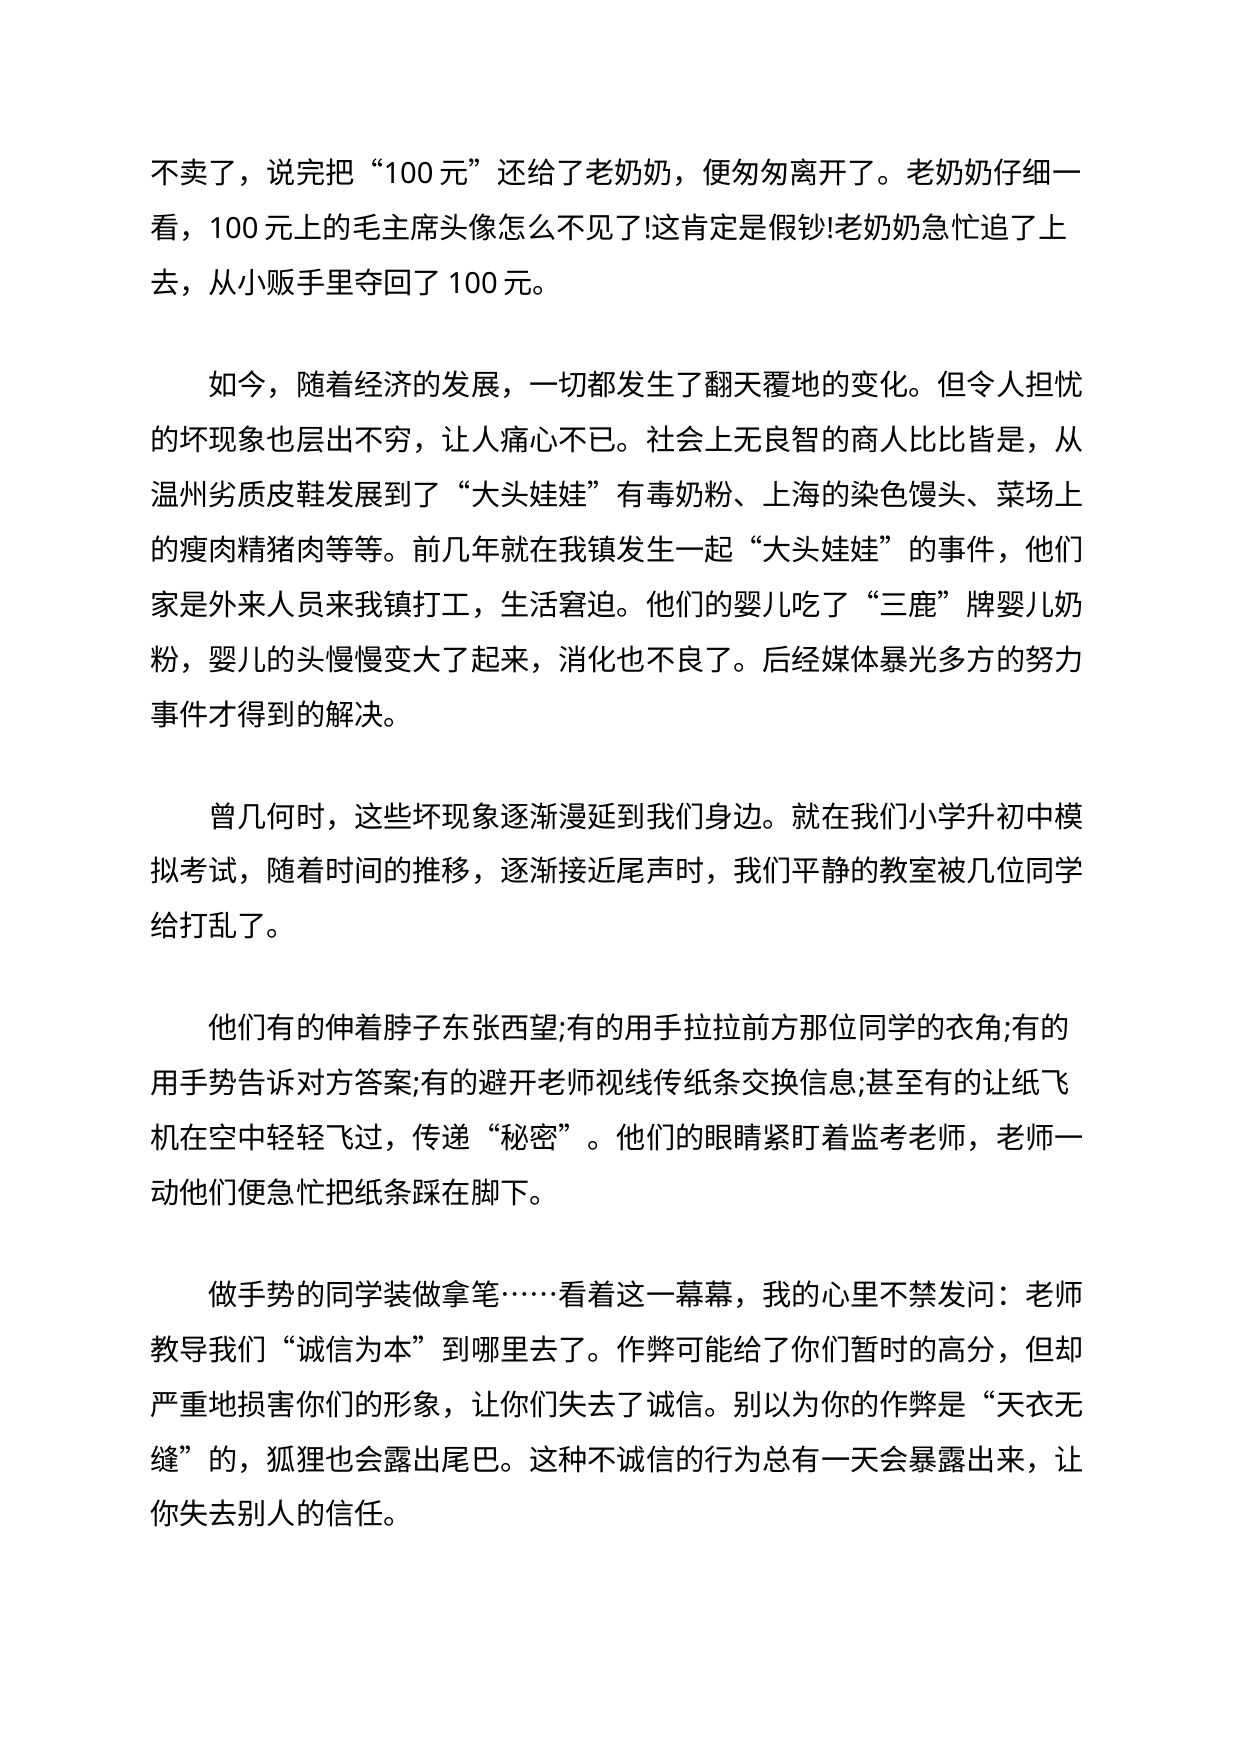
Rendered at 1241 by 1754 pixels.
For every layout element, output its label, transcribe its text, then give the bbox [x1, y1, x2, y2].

text 如今，随着经济的发展，一切都发生了翻天覆地的变化。但令人担忧的坏现象也层出不穷，让人痛心不已。社会上无良智的商人比比皆是，从温州劣质皮鞋发展到了“大头娃娃”有毒奶粉、上海的染色馒头、菜场上的瘦肉精猪肉等等。前几年就在我镇发生一起“大头娃娃”的事件，他们家是外来人员来我镇打工，生活窘迫。他们的婴儿吃了“三鹿”牌婴儿奶粉，婴儿的头慢慢变大了起来，消化也不良了。后经媒体暴光多方的努力事件才得到的解决。 [150, 362, 1090, 734]
text 曾几何时，这些坏现象逐渐漫延到我们身边。就在我们小学升初中模拟考试，随着时间的推移，逐渐接近尾声时，我们平静的教室被几位同学给打乱了。 [150, 793, 1090, 945]
text 做手势的同学装做拿笔……看着这一幕幕，我的心里不禁发问：老师教导我们“诚信为本”到哪里去了。作弊可能给了你们暂时的高分，但却严重地损害你们的形象，让你们失去了诚信。别以为你的作弊是“天衣无缝”的，狐狸也会露出尾巴。这种不诚信的行为总有一天会暴露出来，让你失去别人的信任。 [150, 1271, 1090, 1533]
text 他们有的伸着脖子东张西望;有的用手拉拉前方那位同学的衣角;有的用手势告诉对方答案;有的避开老师视线传纸条交换信息;甚至有的让纸飞机在空中轻轻飞过，传递“秘密”。他们的眼睛紧盯着监考老师，老师一动他们便急忙把纸条踩在脚下。 [150, 1005, 1090, 1212]
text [150, 150, 1090, 302]
